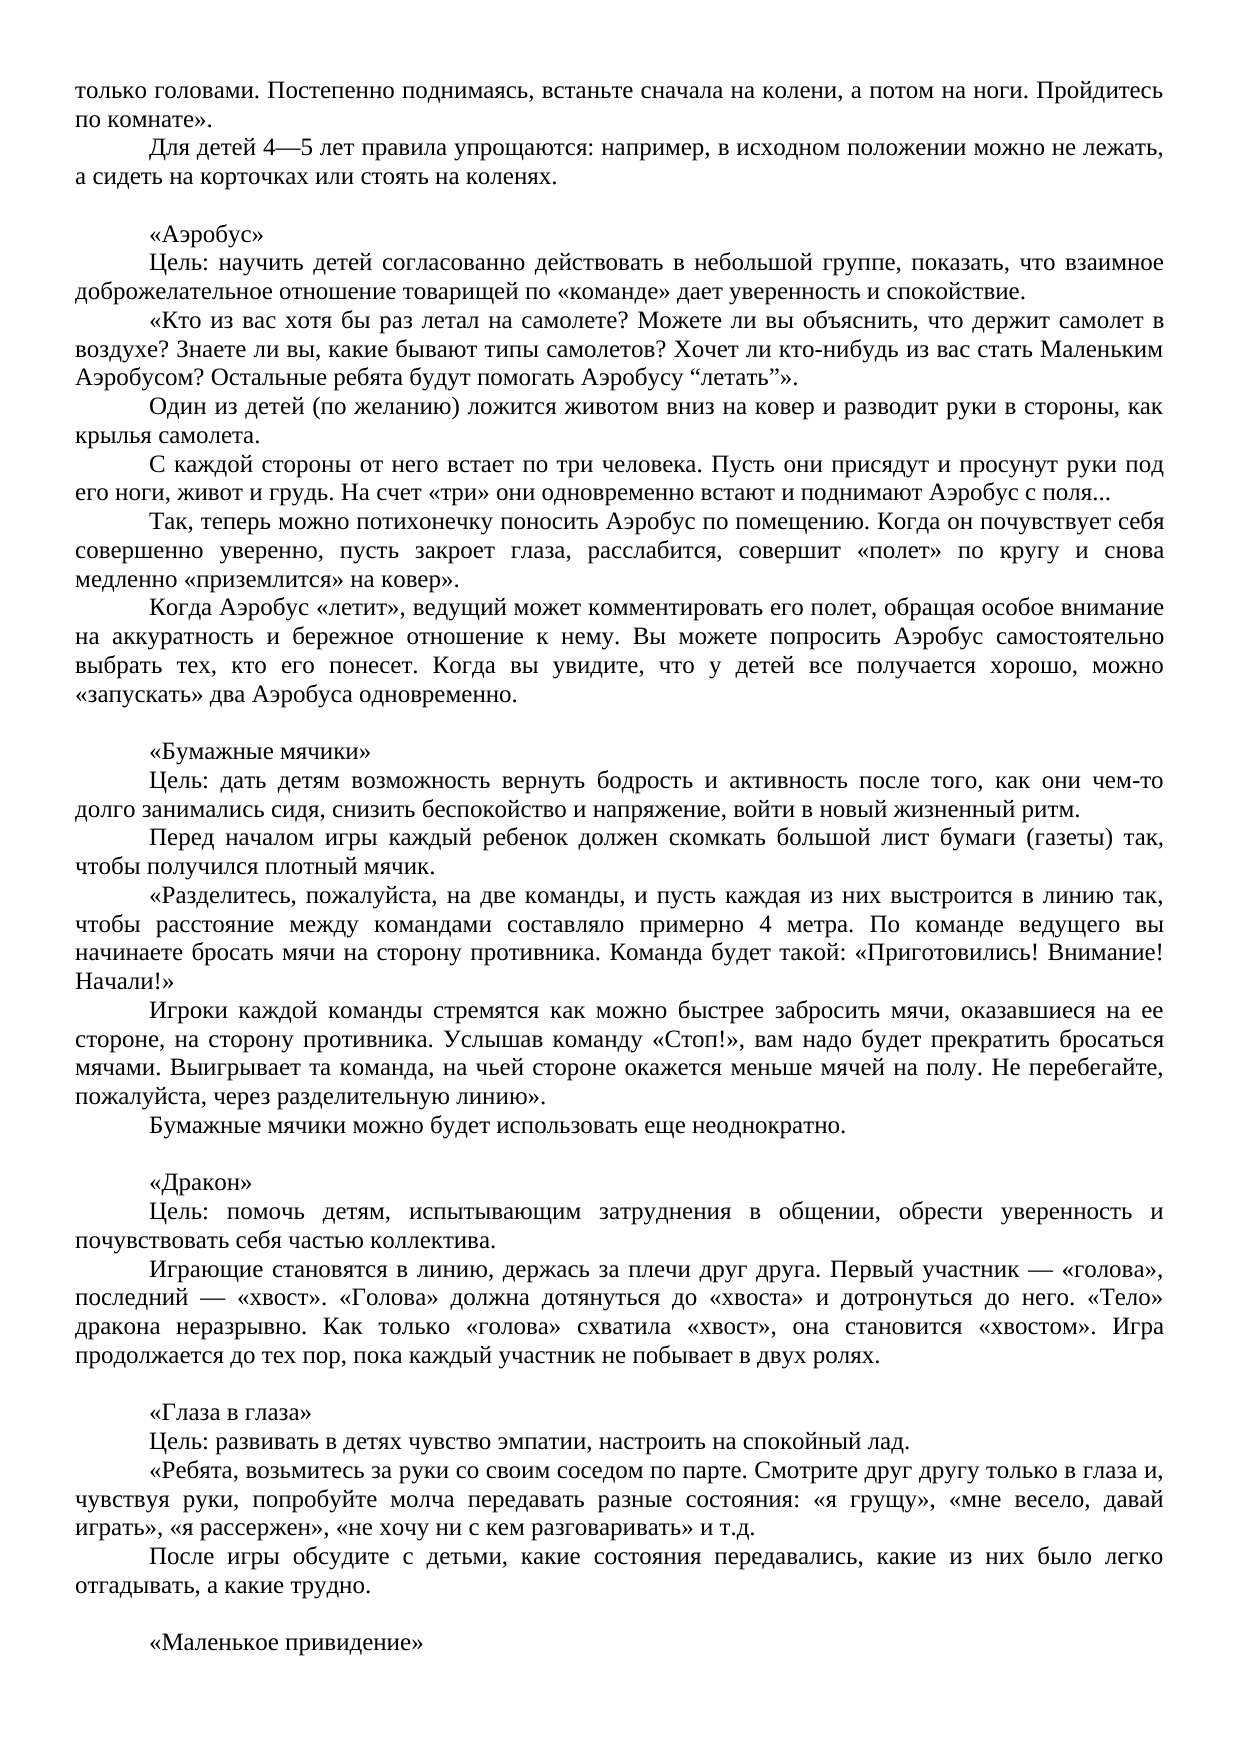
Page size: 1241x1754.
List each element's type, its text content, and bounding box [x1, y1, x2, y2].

text После игры обсудите с детьми, какие состояния передавались, какие из них было легко отгадывать, а какие трудно. [75, 1541, 1165, 1599]
text Играющие становятся в линию, держась за плечи друг друга. Первый участник — «голова», последний — «хвост». «Голова» должна дотянуться до «хвоста» и дотронуться до него. «Тело» дракона неразрывно. Как только «голова» схватила «хвост», она становится «хвостом». Игра продолжается до тех пор, пока каждый участник не побывает в двух ролях. [75, 1254, 1165, 1369]
text Бумажные мячики можно будет использовать еще неоднократно. [75, 1110, 1165, 1139]
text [75, 75, 1165, 132]
text «Разделитесь, пожалуйста, на две команды, и пусть каждая из них выстроится в линию так, чтобы расстояние между командами составляло примерно 4 метра. По команде ведущего вы начинаете бросать мячи на сторону противника. Команда будет такой: «Приготовились! Внимание! Начали!» [75, 880, 1165, 995]
text «Дракон» [75, 1167, 1165, 1196]
text «Аэробус» [75, 219, 1165, 247]
text Цель: дать детям возможность вернуть бодрость и активность после того, как они чем-то долго занимались сидя, снизить беспокойство и напряжение, войти в новый жизненный ритм. [75, 765, 1165, 822]
text «Маленькое привидение» [75, 1627, 1165, 1656]
text «Глаза в глаза» [75, 1397, 1165, 1426]
text Когда Аэробус «летит», ведущий может комментировать его полет, обращая особое внимание на аккуратность и бережное отношение к нему. Вы можете попросить Аэробус самостоятельно выбрать тех, кто его понесет. Когда вы увидите, что у детей все получается хорошо, можно «запускать» два Аэробуса одновременно. [75, 592, 1165, 707]
text Так, теперь можно потихонечку поносить Аэробус по помещению. Когда он почувствует себя совершенно уверенно, пусть закроет глаза, расслабится, совершит «полет» по кругу и снова медленно «приземлится» на ковер». [75, 506, 1165, 592]
text «Кто из вас хотя бы раз летал на самолете? Можете ли вы объяснить, что держит самолет в воздухе? Знаете ли вы, какие бывают типы самолетов? Хочет ли кто-нибудь из вас стать Маленьким Аэробусом? Остальные ребята будут помогать Аэробусу “летать”». [75, 305, 1165, 391]
text Перед началом игры каждый ребенок должен скомкать большой лист бумаги (газеты) так, чтобы получился плотный мячик. [75, 822, 1165, 880]
text Игроки каждой команды стремятся как можно быстрее забросить мячи, оказавшиеся на ее стороне, на сторону противника. Услышав команду «Стоп!», вам надо будет прекратить бросаться мячами. Выигрывает та команда, на чьей стороне окажется меньше мячей на полу. Не перебегайте, пожалуйста, через разделительную линию». [75, 995, 1165, 1110]
text С каждой стороны от него встает по три человека. Пусть они присядут и просунут руки под его ноги, живот и грудь. На счет «три» они одновременно встают и поднимают Аэробус с поля... [75, 449, 1165, 506]
text Для детей 4—5 лет правила упрощаются: например, в исходном положении можно не лежать, а сидеть на корточках или стоять на коленях. [75, 132, 1165, 190]
text Цель: научить детей согласованно действовать в небольшой группе, показать, что взаимное доброжелательное отношение товарищей по «команде» дает уверенность и спокойствие. [75, 247, 1165, 305]
text Цель: помочь детям, испытывающим затруднения в общении, обрести уверенность и почувствовать себя частью коллектива. [75, 1196, 1165, 1254]
text Один из детей (по желанию) ложится животом вниз на ковер и разводит руки в стороны, как крылья самолета. [75, 391, 1165, 449]
text «Ребята, возьмитесь за руки со своим соседом по парте. Смотрите друг другу только в глаза и, чувствуя руки, попробуйте молча передавать разные состояния: «я грущу», «мне весело, давай играть», «я рассержен», «не хочу ни с кем разговаривать» и т.д. [75, 1455, 1165, 1541]
text Цель: развивать в детях чувство эмпатии, настроить на спокойный лад. [75, 1426, 1165, 1455]
text «Бумажные мячики» [75, 736, 1165, 765]
